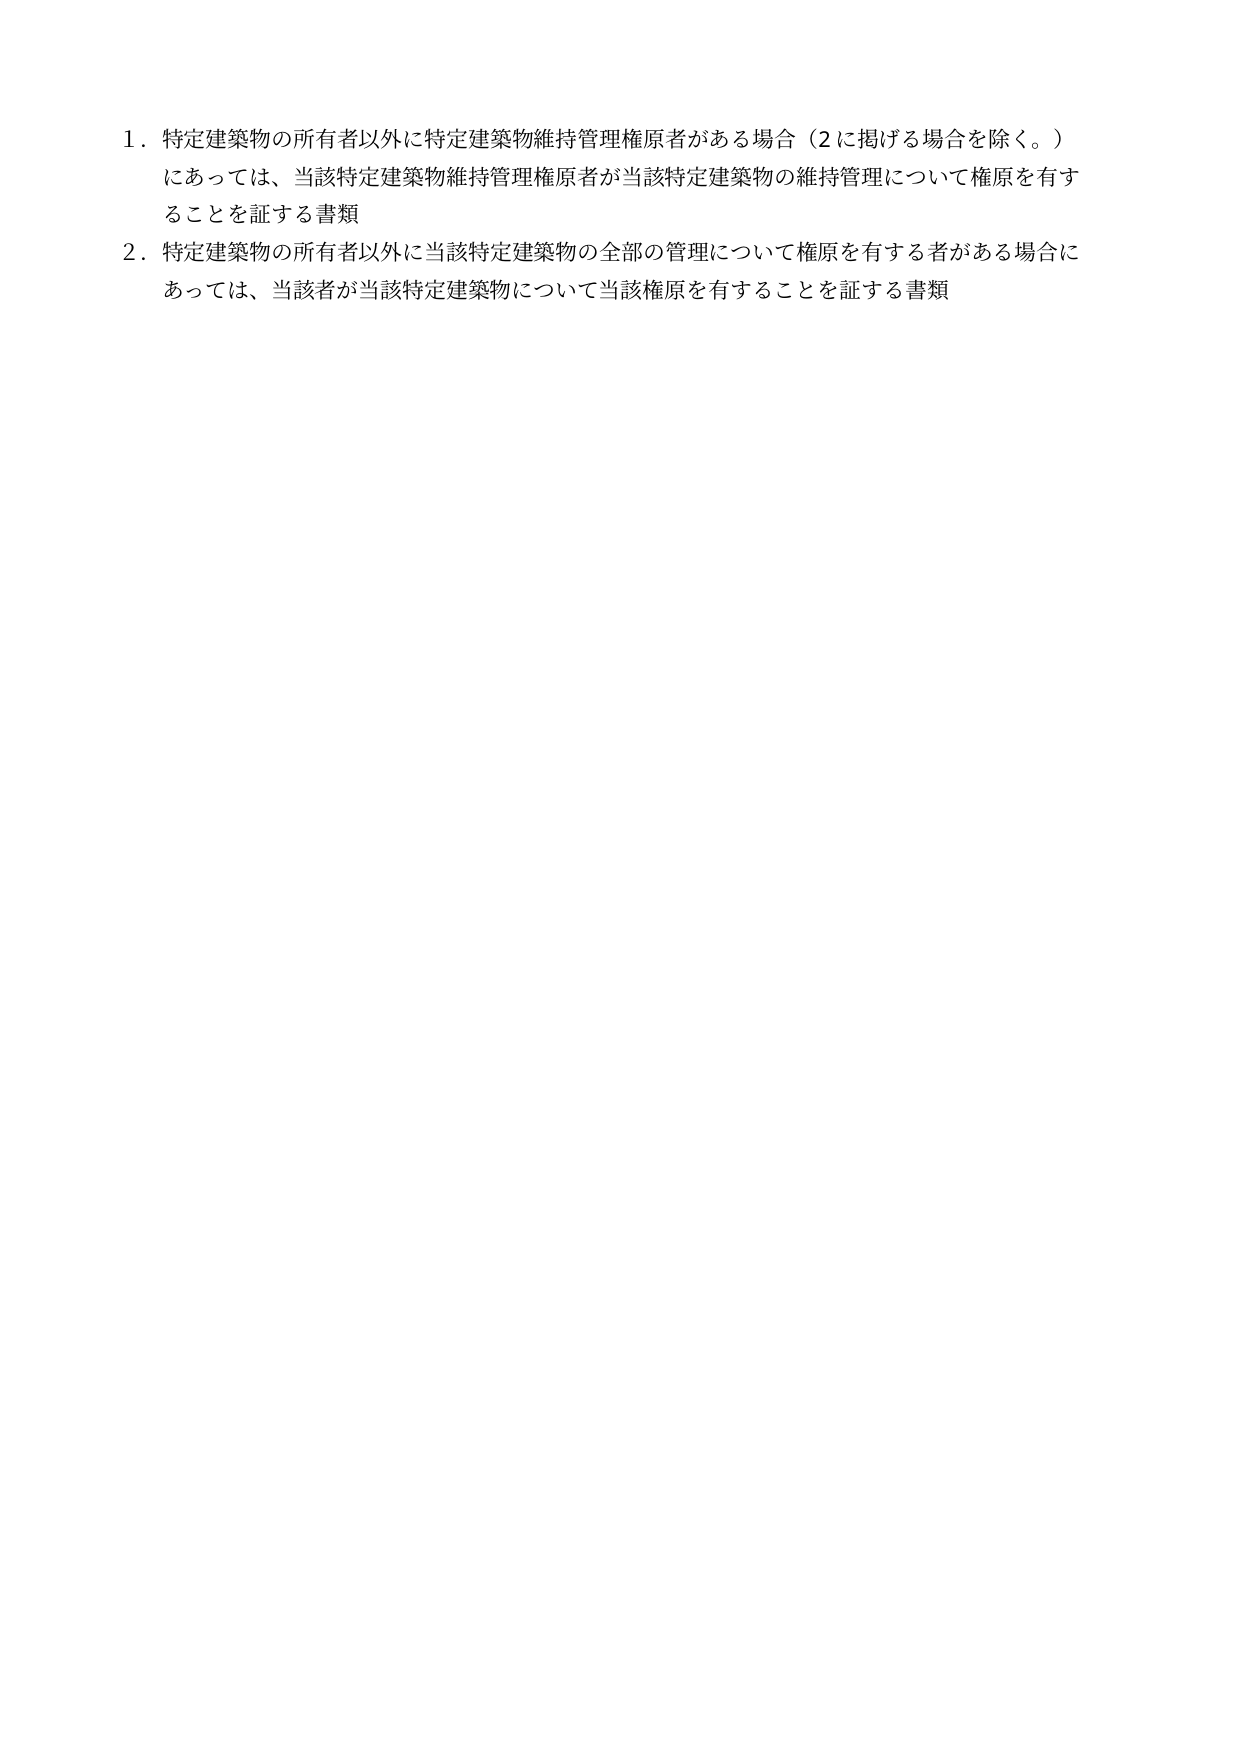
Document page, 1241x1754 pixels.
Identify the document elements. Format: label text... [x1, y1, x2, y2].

text ２．特定建築物の所有者以外に当該特定建築物の全部の管理について権原を有する者がある場合に あっては、当該者が当該特定建築物について当該権原を有することを証する書類 [118, 232, 1093, 308]
text １．特定建築物の所有者以外に特定建築物維持管理権原者がある場合（2に掲げる場合を除く。）にあっては、当該特定建築物維持管理権原者が当該特定建築物の維持管理について権原を有することを証する書類 [118, 119, 1093, 232]
